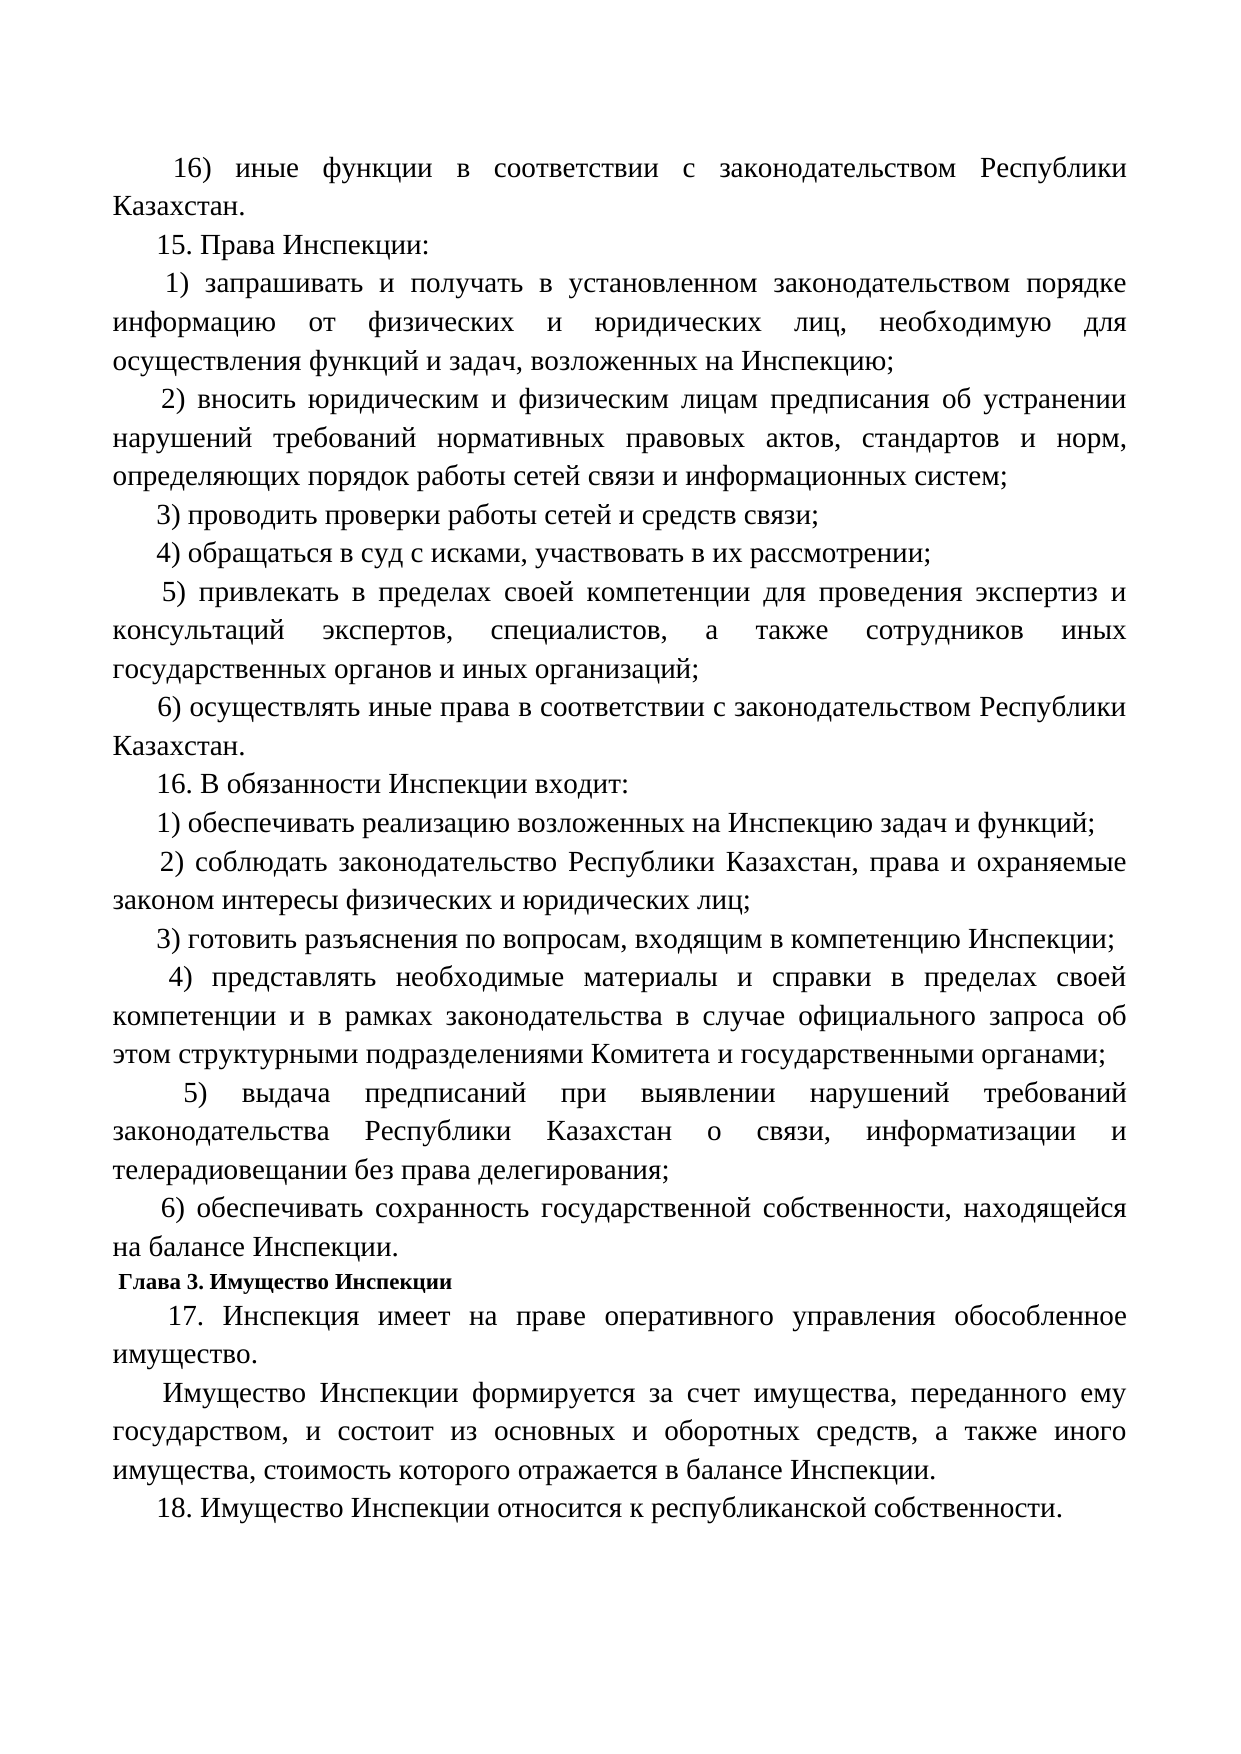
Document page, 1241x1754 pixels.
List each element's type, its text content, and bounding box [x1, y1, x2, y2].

text 2) вносить юридическим и физическим лицам предписания об устранении нарушений требований нормативных правовых актов, стандартов и норм, определяющих порядок работы сетей связи и информационных систем; [112, 381, 1128, 492]
text 16. В обязанности Инспекции входит: [112, 767, 1128, 800]
text 1) обеспечивать реализацию возложенных на Инспекцию задач и функций; [112, 805, 1128, 839]
text 18. Имущество Инспекции относится к республиканской собственности. [112, 1491, 1128, 1524]
text 3) проводить проверки работы сетей и средств связи; [112, 497, 1128, 530]
text 5) выдача предписаний при выявлении нарушений требований законодательства Республики Казахстан о связи, информатизации и телерадиовещании без права делегирования; [112, 1075, 1128, 1186]
text Глава 3. Имущество Инспекции [112, 1268, 1128, 1294]
text 4) представлять необходимые материалы и справки в пределах своей компетенции и в рамках законодательства в случае официального запроса об этом структурными подразделениями Комитета и государственными органами; [112, 959, 1128, 1070]
text 6) осуществлять иные права в соответствии с законодательством Республики Казахстан. [112, 689, 1128, 762]
text 17. Инспекция имеет на праве оперативного управления обособленное имущество. [112, 1298, 1128, 1370]
text 16) иные функции в соответствии с законодательством Республики Казахстан. [112, 150, 1128, 222]
text Имущество Инспекции формируется за счет имущества, переданного ему государством, и состоит из основных и оборотных средств, а также иного имущества, стоимость которого отражается в балансе Инспекции. [112, 1375, 1128, 1486]
text 15. Права Инспекции: [112, 227, 1128, 261]
text 3) готовить разъяснения по вопросам, входящим в компетенцию Инспекции; [112, 921, 1128, 954]
text 6) обеспечивать сохранность государственной собственности, находящейся на балансе Инспекции. [112, 1191, 1128, 1263]
text 1) запрашивать и получать в установленном законодательством порядке информацию от физических и юридических лиц, необходимую для осуществления функций и задач, возложенных на Инспекцию; [112, 266, 1128, 376]
text 2) соблюдать законодательство Республики Казахстан, права и охраняемые законом интересы физических и юридических лиц; [112, 844, 1128, 916]
text 5) привлекать в пределах своей компетенции для проведения экспертиз и консультаций экспертов, специалистов, а также сотрудников иных государственных органов и иных организаций; [112, 574, 1128, 684]
text 4) обращаться в суд с исками, участвовать в их рассмотрении; [112, 535, 1128, 569]
